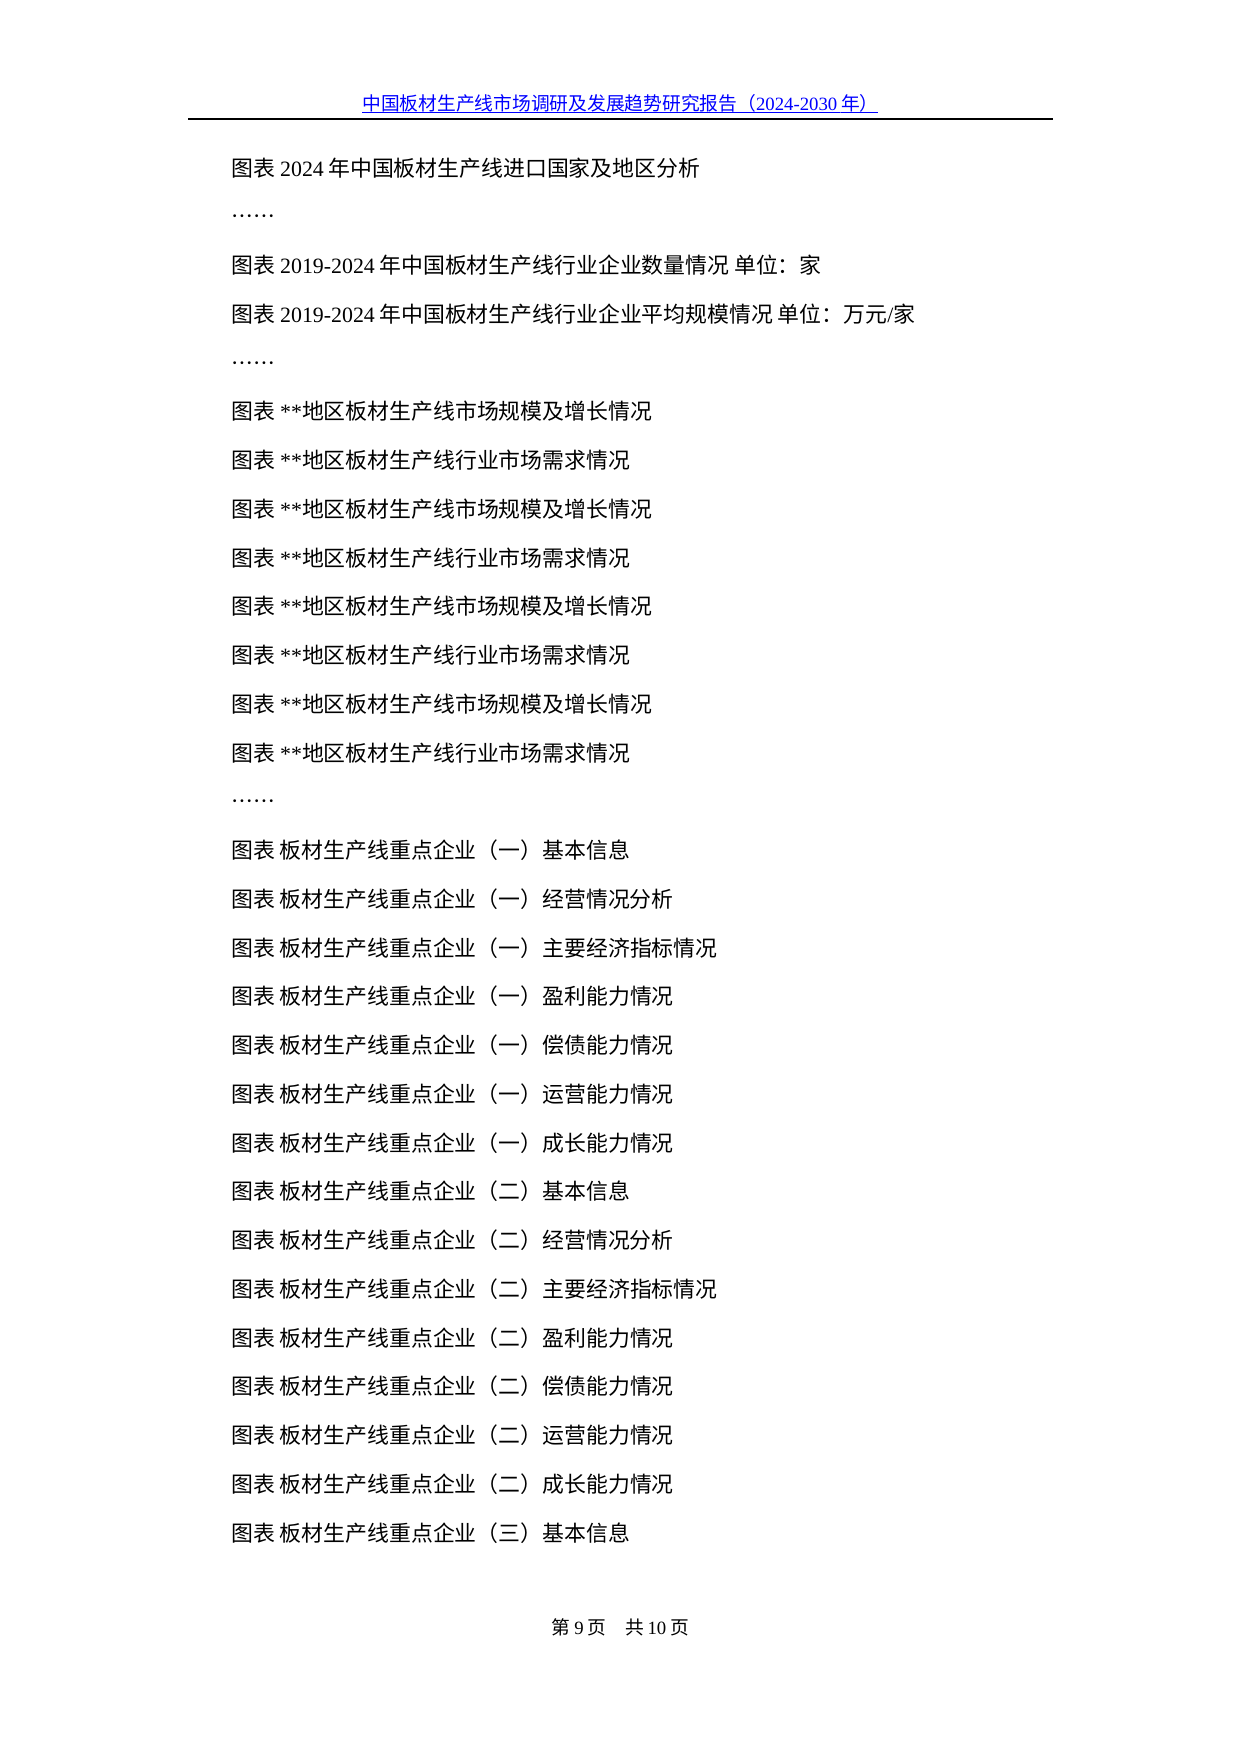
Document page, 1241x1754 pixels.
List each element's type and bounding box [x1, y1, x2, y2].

text [187, 150, 1053, 1548]
